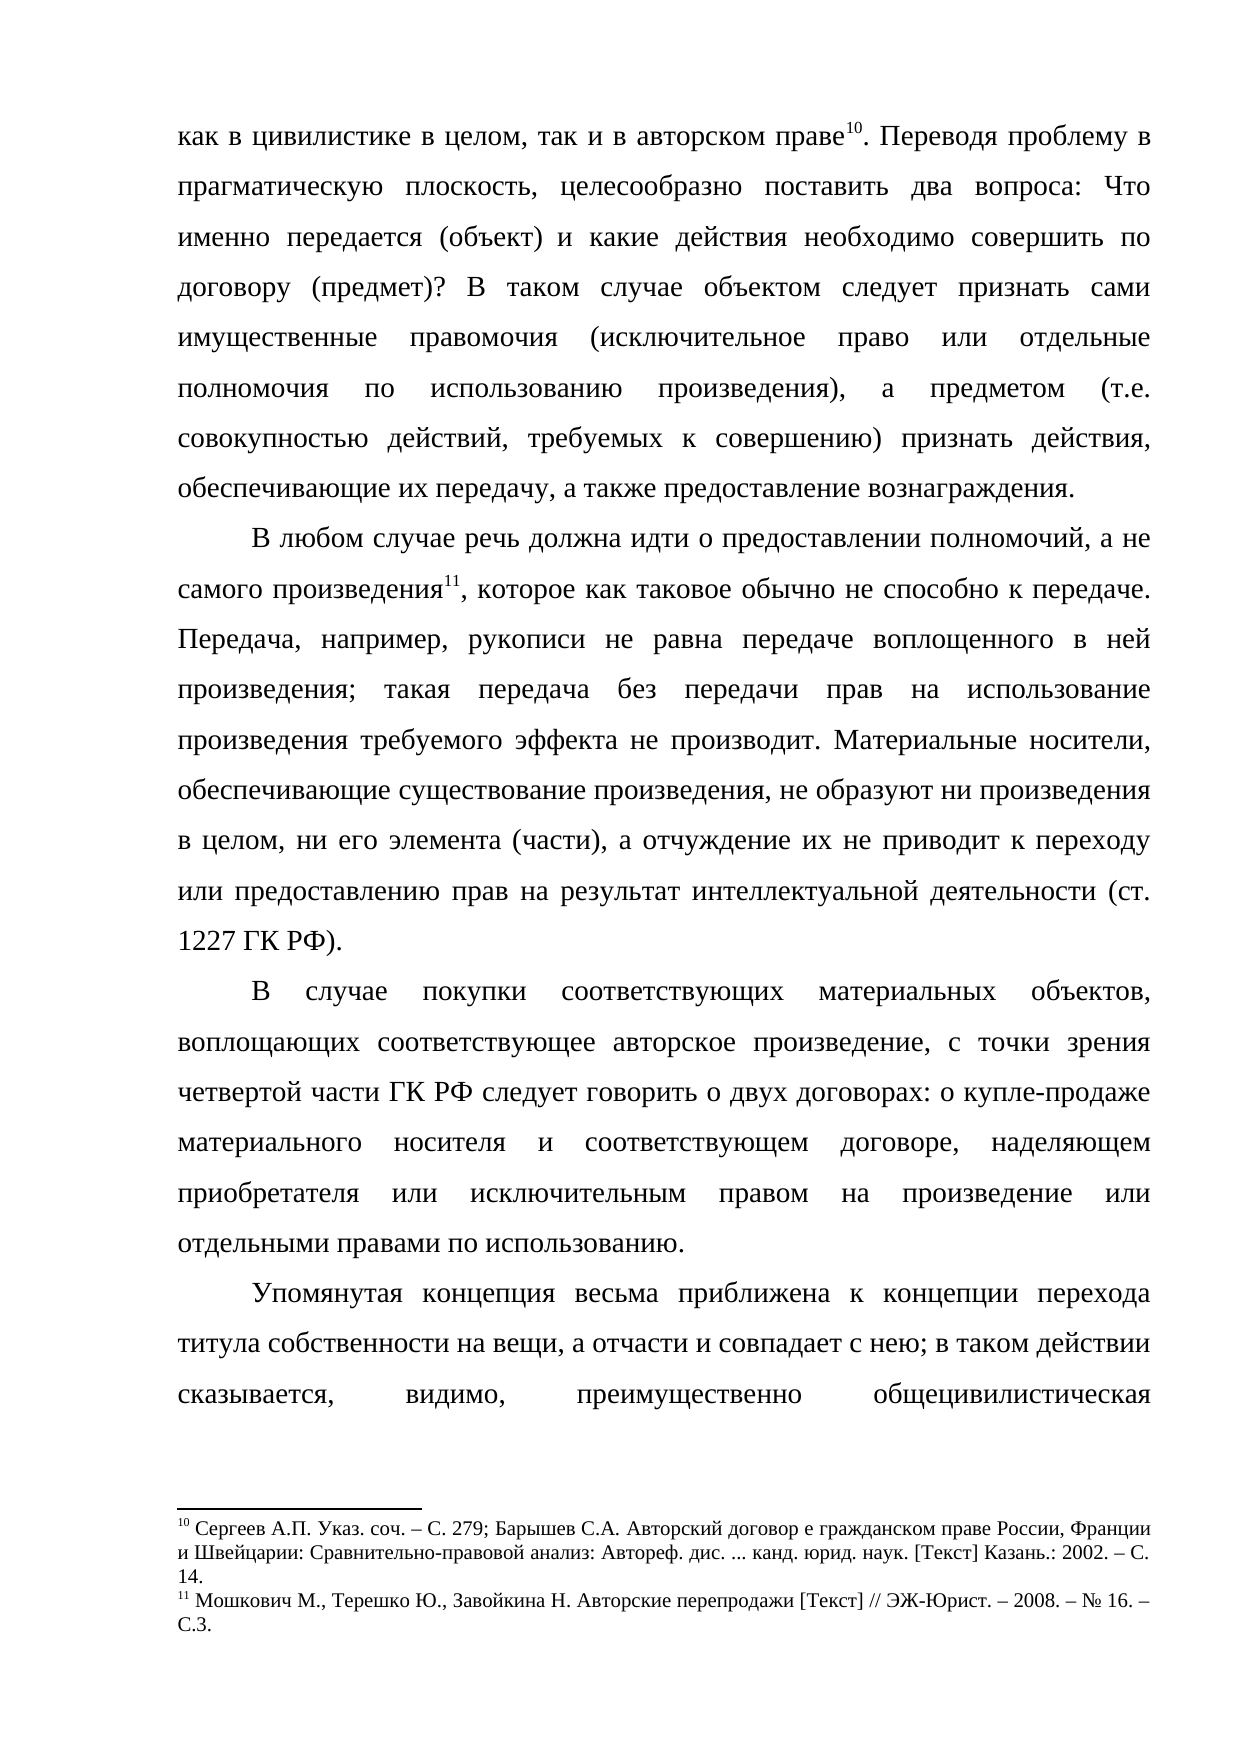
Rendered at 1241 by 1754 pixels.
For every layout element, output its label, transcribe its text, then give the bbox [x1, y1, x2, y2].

text В случае покупки соответствующих материальных объектов, воплощающих соответствующее авторское произведение, с точки зрения четвертой части ГК РФ следует говорить о двух договорах: о купле-продаже материального носителя и соответствующем договоре, наделяющем приобретателя или исключительным правом на произведение или отдельными правами по использованию. [177, 973, 1152, 1258]
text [177, 1275, 1152, 1409]
text В любом случае речь должна идти о предоставлении полномочий, а не самого произведения, которое как таковое обычно не способно к передаче. Передача, например, рукописи не равна передаче воплощенного в ней произведения; такая передача без передачи прав на использование произведения требуемого эффекта не производит. Материальные носители, обеспечивающие существование произведения, не образуют ни произведения в целом, ни его элемента (части), а отчуждение их не приводит к переходу или предоставлению прав на результат интеллектуальной деятельности (ст. 1227 ГК РФ). [177, 521, 1152, 957]
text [177, 118, 1152, 504]
